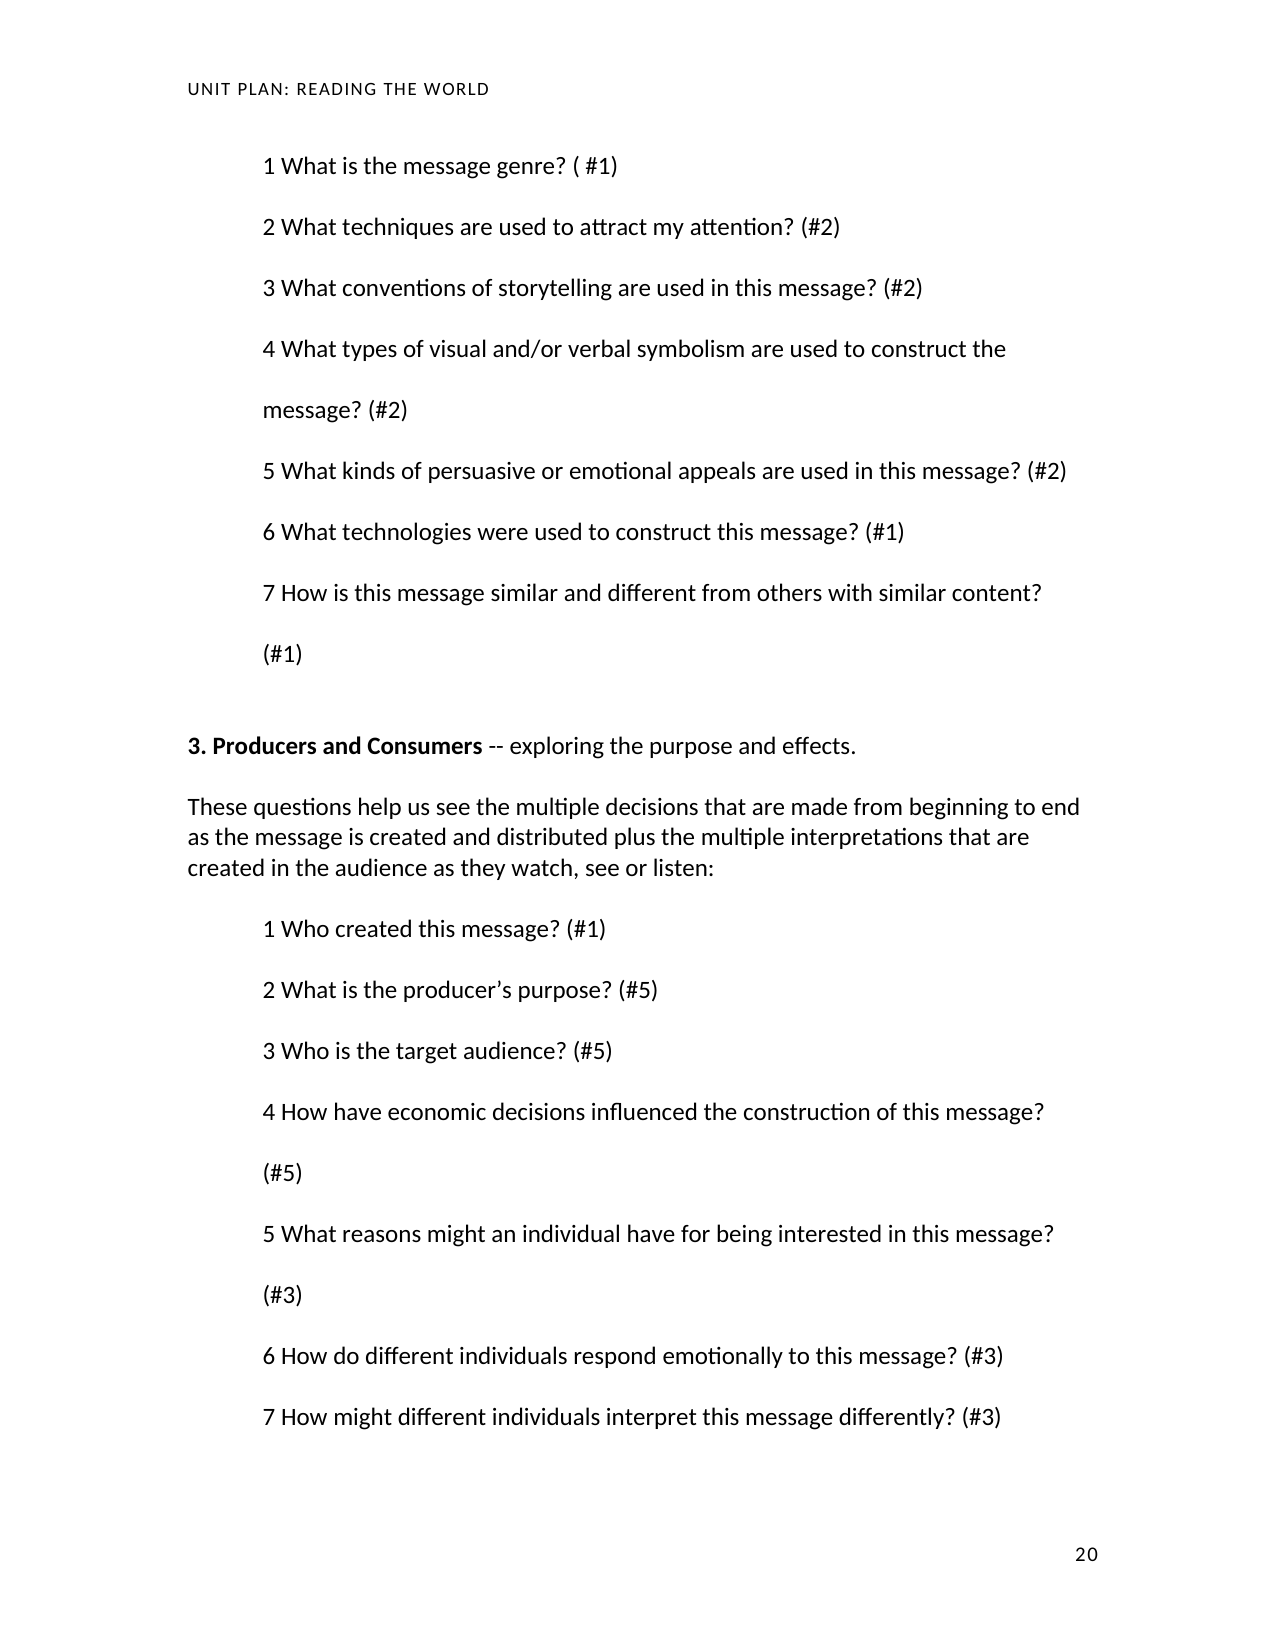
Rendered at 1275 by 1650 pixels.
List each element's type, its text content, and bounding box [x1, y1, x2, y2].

text 2 What is the producer’s purpose? (#5) [262, 974, 1087, 1004]
text 1 Who created this message? (#1) [262, 913, 1087, 943]
text 6 What technologies were used to construct this message? (#1) [262, 516, 1087, 547]
text 6 How do different individuals respond emotionally to this message? (#3) [262, 1340, 1087, 1371]
text These questions help us see the multiple decisions that are made from beginning to end as the message is created and distributed plus the multiple interpretations that are created in the audience as they watch, see or listen: [187, 791, 1087, 882]
text 3. Producers and Consumers -- exploring the purpose and effects. [187, 730, 1087, 760]
text 2 What techniques are used to attract my attention? (#2) [262, 211, 1087, 242]
text 5 What kinds of persuasive or emotional appeals are used in this message? (#2) [262, 455, 1087, 486]
text 3 What conventions of storytelling are used in this message? (#2) [262, 272, 1087, 303]
text 7 How might different individuals interpret this message differently? (#3) [262, 1401, 1087, 1432]
text 3 Who is the target audience? (#5) [262, 1035, 1087, 1066]
text 4 How have economic decisions influenced the construction of this message? (#5) [262, 1096, 1087, 1188]
text 4 What types of visual and/or verbal symbolism are used to construct the message? (#2) [262, 333, 1087, 425]
text 1 What is the message genre? ( #1) [262, 150, 1087, 181]
text 5 What reasons might an individual have for being interested in this message? (#3) [262, 1218, 1087, 1310]
text 7 How is this message similar and different from others with similar content? (#1) [262, 577, 1087, 669]
